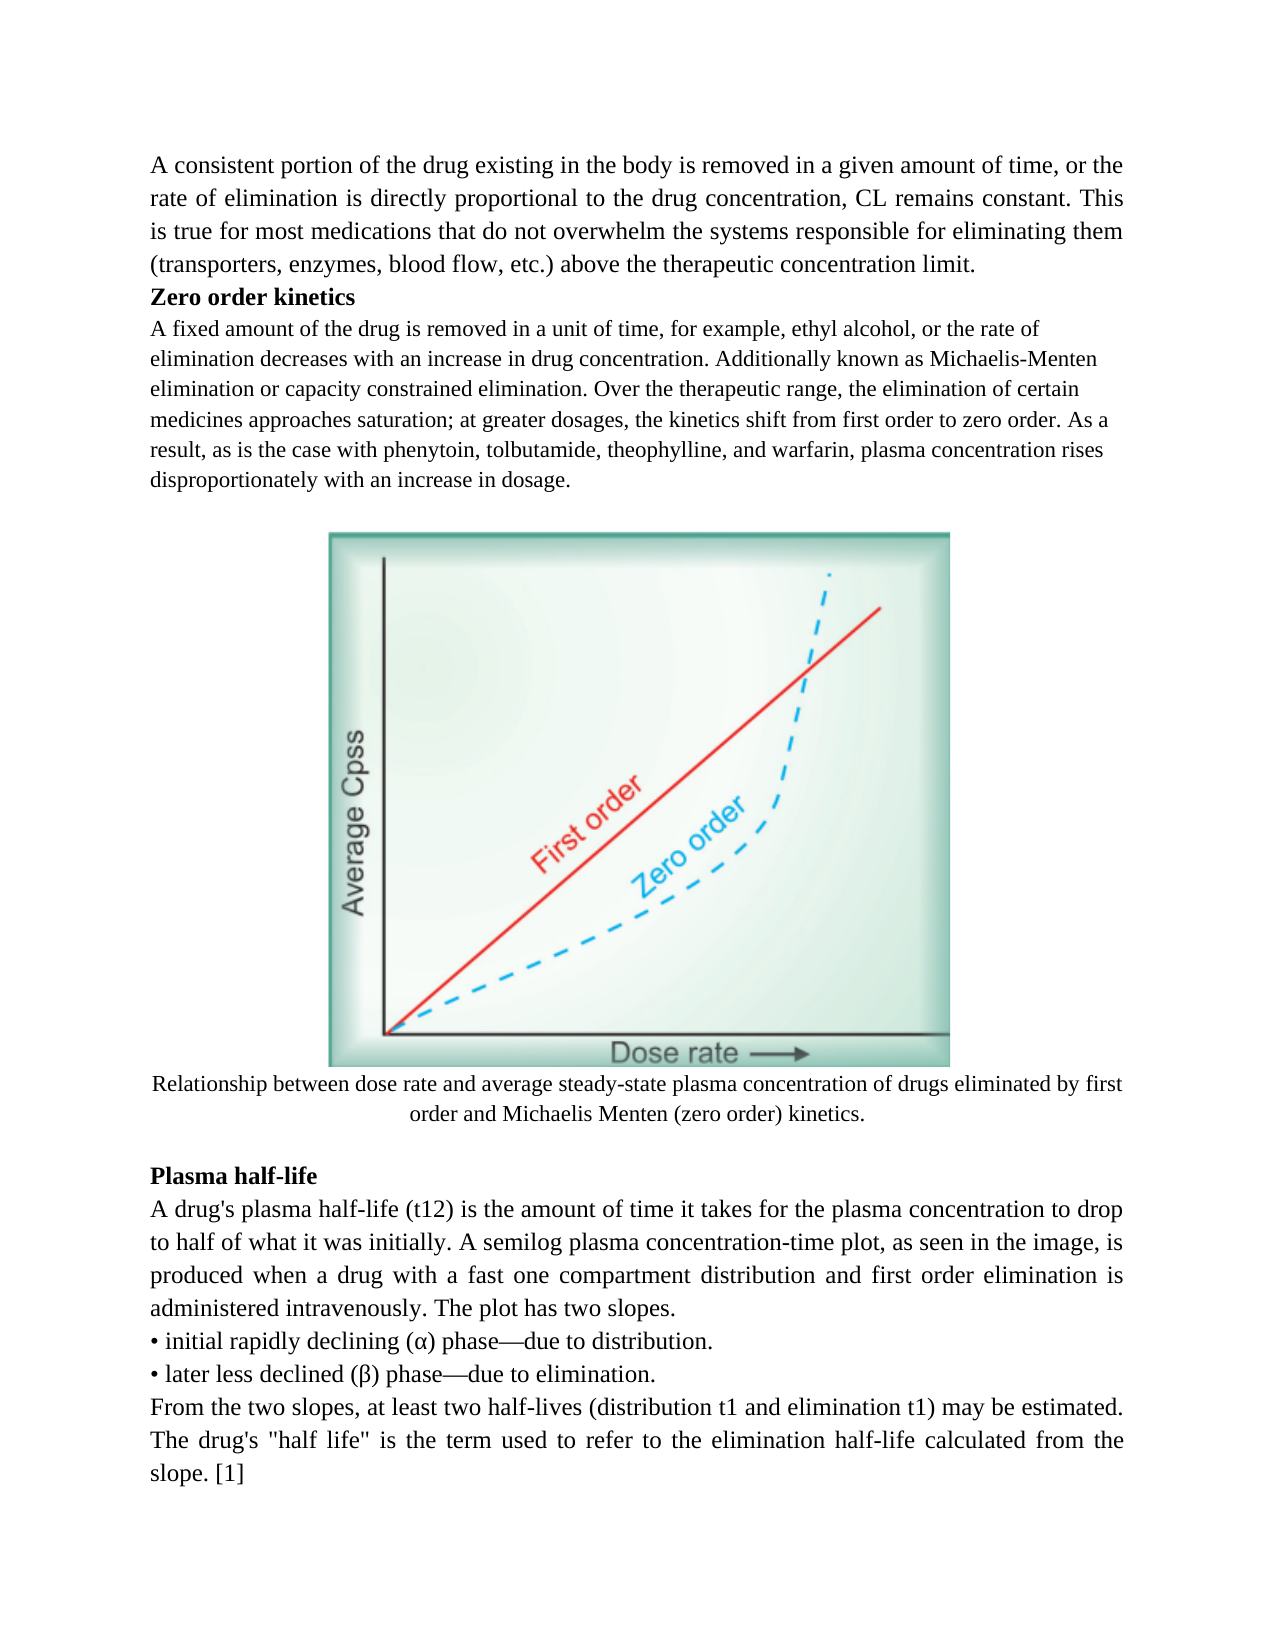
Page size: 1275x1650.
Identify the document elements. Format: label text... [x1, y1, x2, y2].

picture [325, 526, 951, 1067]
list • initial rapidly declining (α) phase—due to distribution. [150, 1326, 1125, 1355]
list • later less declined (β) phase—due to elimination. [150, 1359, 1125, 1388]
list Relationship between dose rate and average steady-state plasma concentration of drugs eliminated by first order and Michaelis Menten (zero order) kinetics. [150, 1070, 1125, 1127]
list A consistent portion of the drug existing in the body is removed in a given amount of time, or the rate of elimination is directly proportional to the drug concentration, CL remains constant. This is true for most medications that do not overwhelm the systems responsible for eliminating them (transporters, enzymes, blood flow, etc.) above the therapeutic concentration limit. [150, 150, 1125, 278]
list Zero order kinetics [150, 282, 1125, 311]
list Plasma half-life [150, 1161, 1125, 1190]
list A fixed amount of the drug is removed in a unit of time, for example, ethyl alcohol, or the rate of elimination decreases with an increase in drug concentration. Additionally known as Michaelis-Menten elimination or capacity constrained elimination. Over the therapeutic range, the elimination of certain medicines approaches saturation; at greater dosages, the kinetics shift from first order to zero order. As a result, as is the case with phenytoin, tolbutamide, theophylline, and warfarin, plasma concentration rises disproportionately with an increase in dosage. [150, 315, 1125, 492]
list A drug's plasma half-life (t12) is the amount of time it takes for the plasma concentration to drop to half of what it was initially. A semilog plasma concentration-time plot, as seen in the image, is produced when a drug with a fast one compartment distribution and first order elimination is administered intravenously. The plot has two slopes. [150, 1194, 1125, 1322]
list From the two slopes, at least two half-lives (distribution t1 and elimination t1) may be estimated. The drug's "half life" is the term used to refer to the elimination half-life calculated from the slope. [1] [150, 1392, 1125, 1487]
